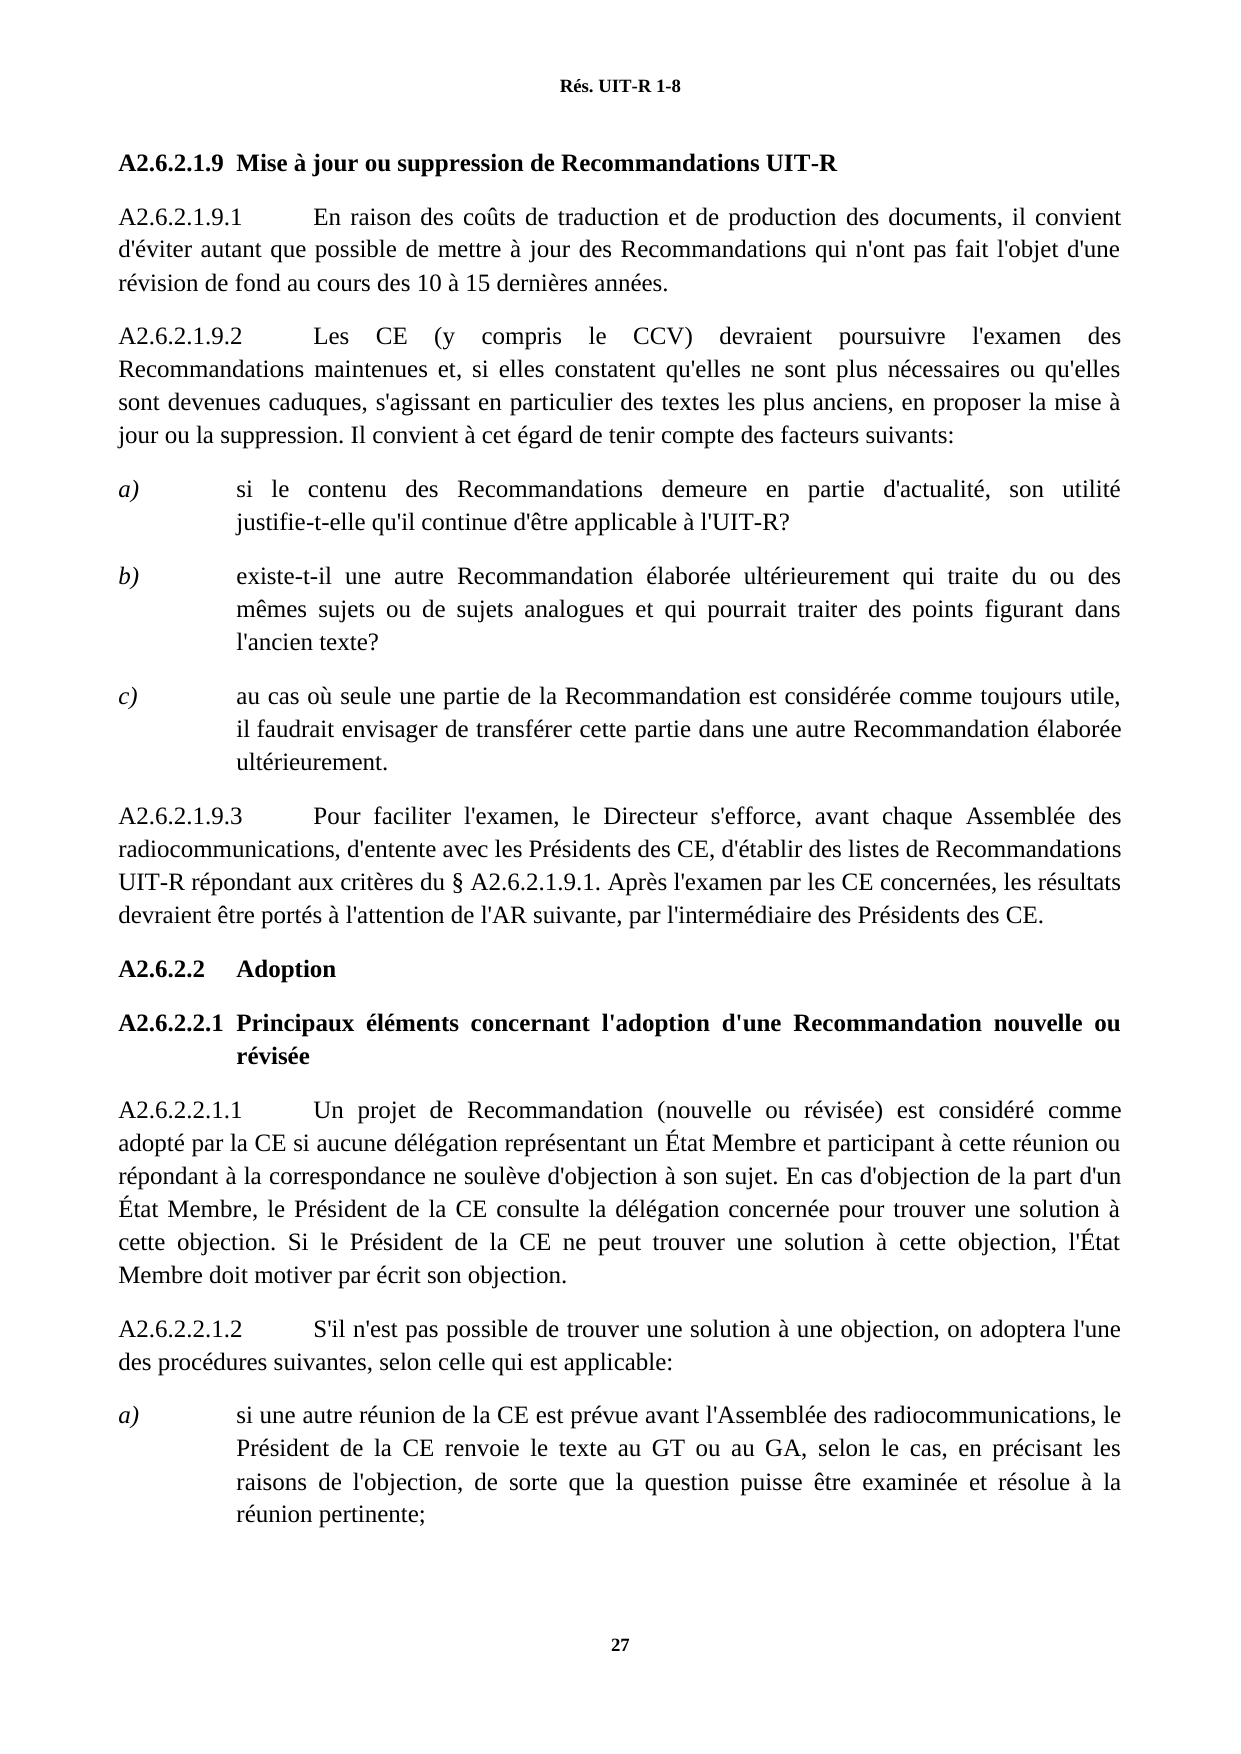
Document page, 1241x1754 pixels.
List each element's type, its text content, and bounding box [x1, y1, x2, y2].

subtitle A2.6.2.2 Adoption [118, 954, 1122, 983]
text A2.6.2.2.1.2 S'il n'est pas possible de trouver une solution à une objection, on adoptera l'une des procédures suivantes, selon celle qui est applicable: [118, 1314, 1122, 1375]
subtitle A2.6.2.1.9 Mise à jour ou suppression de Recommandations UIT-R [118, 148, 1122, 176]
text c) au cas où seule une partie de la Recommandation est considérée comme toujours utile, il faudrait envisager de transférer cette partie dans une autre Recommandation élaborée ultérieurement. [118, 681, 1122, 776]
text b) existe-t-il une autre Recommandation élaborée ultérieurement qui traite du ou des mêmes sujets ou de sujets analogues et qui pourrait traiter des points figurant dans l'ancien texte? [118, 561, 1122, 656]
text A2.6.2.2.1.1 Un projet de Recommandation (nouvelle ou révisée) est considéré comme adopté par la CE si aucune délégation représentant un État Membre et participant à cette réunion ou répondant à la correspondance ne soulève d'objection à son sujet. En cas d'objection de la part d'un État Membre, le Président de la CE consulte la délégation concernée pour trouver une solution à cette objection. Si le Président de la CE ne peut trouver une solution à cette objection, l'État Membre doit motiver par écrit son objection. [118, 1095, 1122, 1288]
text a) si une autre réunion de la CE est prévue avant l'Assemblée des radiocommunications, le Président de la CE renvoie le texte au GT ou au GA, selon le cas, en précisant les raisons de l'objection, de sorte que la question puisse être examinée et résolue à la réunion pertinente; [118, 1401, 1122, 1528]
text A2.6.2.1.9.2 Les CE (y compris le CCV) devraient poursuivre l'examen des Recommandations maintenues et, si elles constatent qu'elles ne sont plus nécessaires ou qu'elles sont devenues caduques, s'agissant en particulier des textes les plus anciens, en proposer la mise à jour ou la suppression. Il convient à cet égard de tenir compte des facteurs suivants: [118, 321, 1122, 449]
text a) si le contenu des Recommandations demeure en partie d'actualité, son utilité justifie-t-elle qu'il continue d'être applicable à l'UIT-R? [118, 474, 1122, 536]
subtitle A2.6.2.2.1 Principaux éléments concernant l'adoption d'une Recommandation nouvelle ou révisée [118, 1008, 1122, 1069]
text A2.6.2.1.9.1 En raison des coûts de traduction et de production des documents, il convient d'éviter autant que possible de mettre à jour des Recommandations qui n'ont pas fait l'objet d'une révision de fond au cours des 10 à 15 dernières années. [118, 202, 1122, 296]
text A2.6.2.1.9.3 Pour faciliter l'examen, le Directeur s'efforce, avant chaque Assemblée des radiocommunications, d'entente avec les Présidents des CE, d'établir des listes de Recommandations UIT-R répondant aux critères du § A2.6.2.1.9.1. Après l'examen par les CE concernées, les résultats devraient être portés à l'attention de l'AR suivante, par l'intermédiaire des Présidents des CE. [118, 801, 1122, 929]
